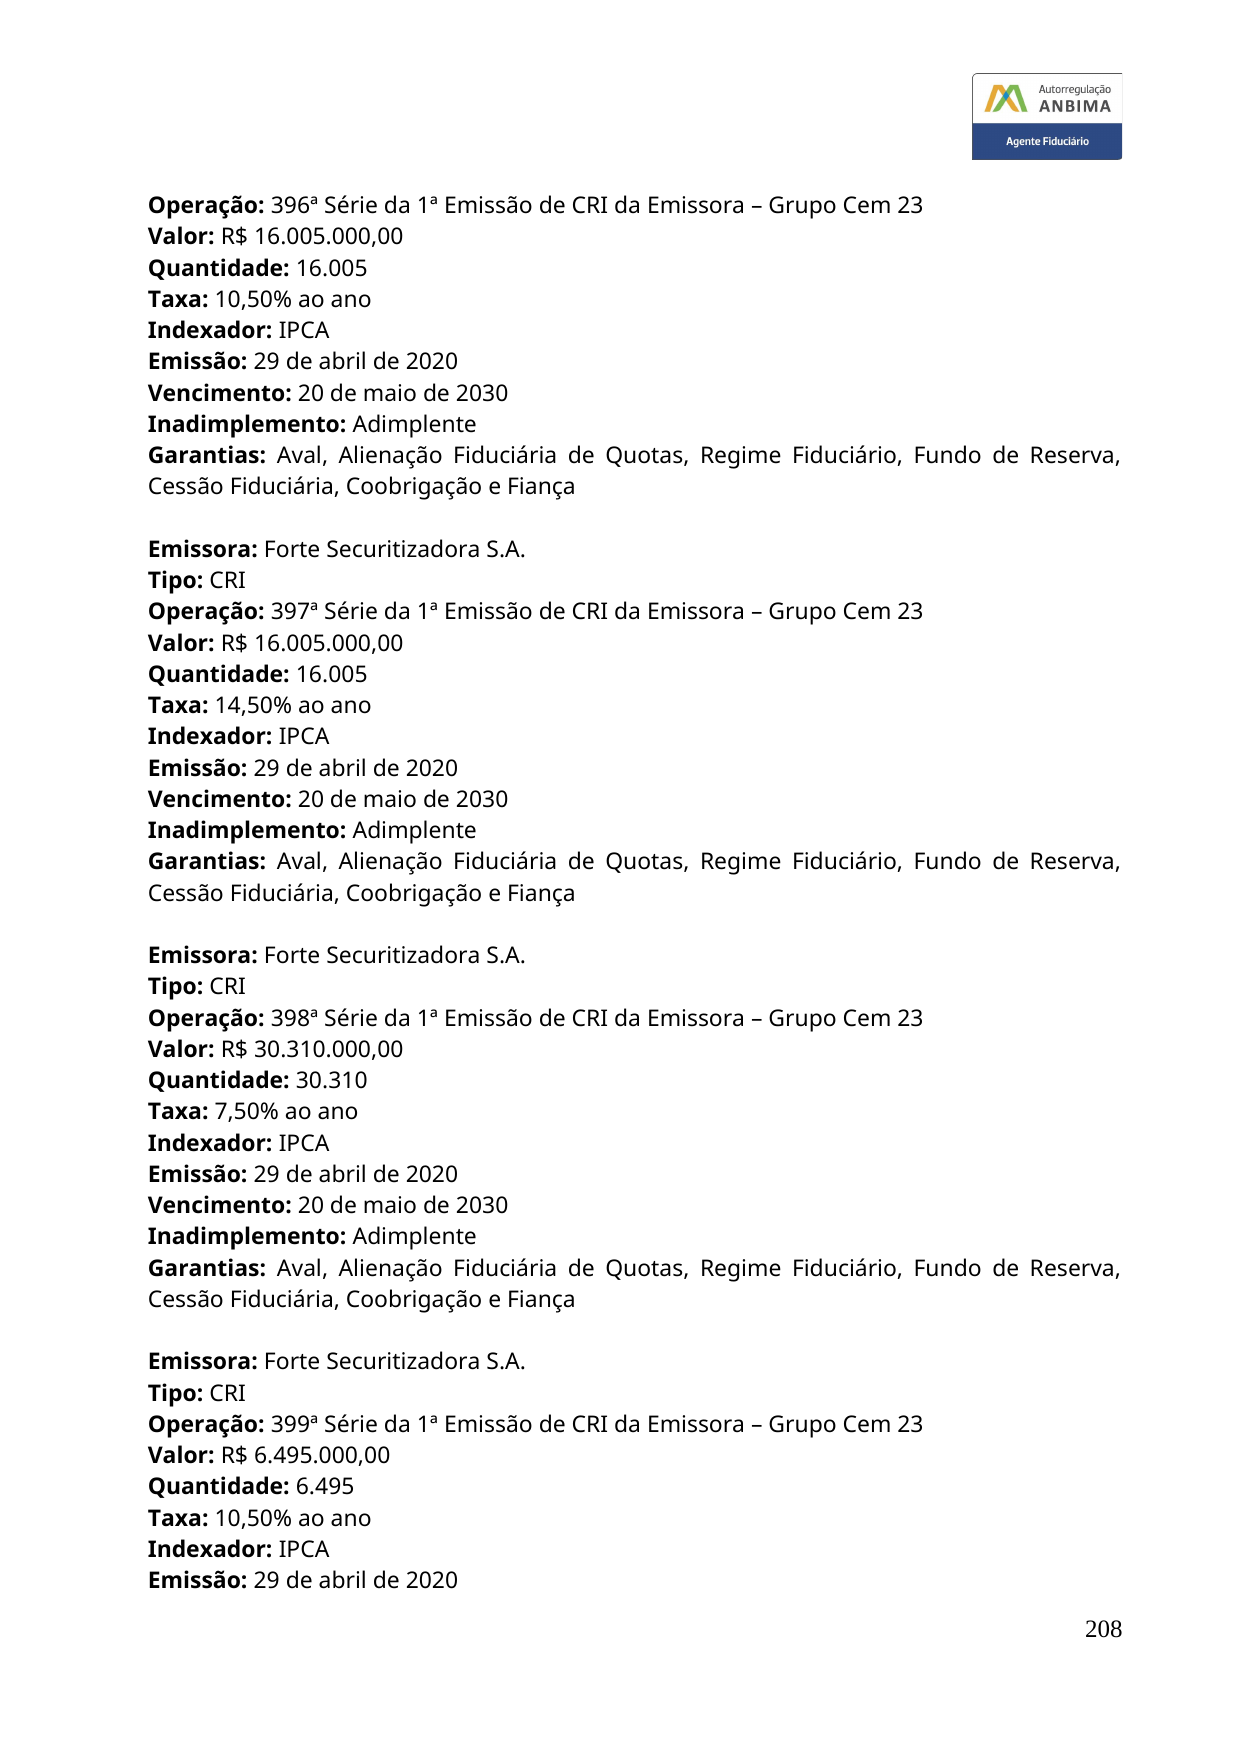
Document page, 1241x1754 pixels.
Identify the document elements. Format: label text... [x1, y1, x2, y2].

text Quantidade: 16.005 [148, 657, 1122, 688]
text Valor: R$ 16.005.000,00 [148, 626, 1122, 657]
text Valor: R$ 16.005.000,00 [148, 220, 1122, 251]
text Tipo: CRI [148, 970, 1122, 1001]
text Taxa: 10,50% ao ano [148, 1501, 1122, 1532]
text Operação: 399ª Série da 1ª Emissão de CRI da Emissora – Grupo Cem 23 [148, 1407, 1122, 1438]
text Emissora: Forte Securitizadora S.A. [148, 532, 1122, 563]
text Taxa: 7,50% ao ano [148, 1095, 1122, 1126]
text Quantidade: 6.495 [148, 1470, 1122, 1501]
text Inadimplemento: Adimplente [148, 407, 1122, 438]
text Valor: R$ 30.310.000,00 [148, 1032, 1122, 1063]
text Quantidade: 30.310 [148, 1063, 1122, 1095]
text Tipo: CRI [148, 563, 1122, 595]
text Valor: R$ 6.495.000,00 [148, 1438, 1122, 1470]
text Vencimento: 20 de maio de 2030 [148, 1188, 1122, 1220]
text Garantias: Aval, Alienação Fiduciária de Quotas, Regime Fiduciário, Fundo de Reserva, Cessão Fiduciária, Coobrigação e Fiança [148, 1251, 1122, 1313]
text Indexador: IPCA [148, 720, 1122, 751]
text Emissão: 29 de abril de 2020 [148, 345, 1122, 376]
text Emissão: 29 de abril de 2020 [148, 1157, 1122, 1188]
text Garantias: Aval, Alienação Fiduciária de Quotas, Regime Fiduciário, Fundo de Reserva, Cessão Fiduciária, Coobrigação e Fiança [148, 438, 1122, 501]
text Operação: 396ª Série da 1ª Emissão de CRI da Emissora – Grupo Cem 23 [148, 188, 1122, 220]
text Quantidade: 16.005 [148, 251, 1122, 282]
text Tipo: CRI [148, 1376, 1122, 1407]
text Operação: 398ª Série da 1ª Emissão de CRI da Emissora – Grupo Cem 23 [148, 1001, 1122, 1032]
text Emissão: 29 de abril de 2020 [148, 1563, 1122, 1595]
text Inadimplemento: Adimplente [148, 1220, 1122, 1251]
text Indexador: IPCA [148, 313, 1122, 345]
text Emissão: 29 de abril de 2020 [148, 751, 1122, 782]
text Taxa: 10,50% ao ano [148, 282, 1122, 313]
picture [972, 73, 1123, 160]
text Indexador: IPCA [148, 1532, 1122, 1563]
text Inadimplemento: Adimplente [148, 813, 1122, 845]
text Taxa: 14,50% ao ano [148, 688, 1122, 720]
text Operação: 397ª Série da 1ª Emissão de CRI da Emissora – Grupo Cem 23 [148, 595, 1122, 626]
text Emissora: Forte Securitizadora S.A. [148, 938, 1122, 970]
text Vencimento: 20 de maio de 2030 [148, 782, 1122, 813]
text Indexador: IPCA [148, 1126, 1122, 1157]
text Emissora: Forte Securitizadora S.A. [148, 1345, 1122, 1376]
text Vencimento: 20 de maio de 2030 [148, 376, 1122, 407]
text Garantias: Aval, Alienação Fiduciária de Quotas, Regime Fiduciário, Fundo de Reserva, Cessão Fiduciária, Coobrigação e Fiança [148, 845, 1122, 907]
